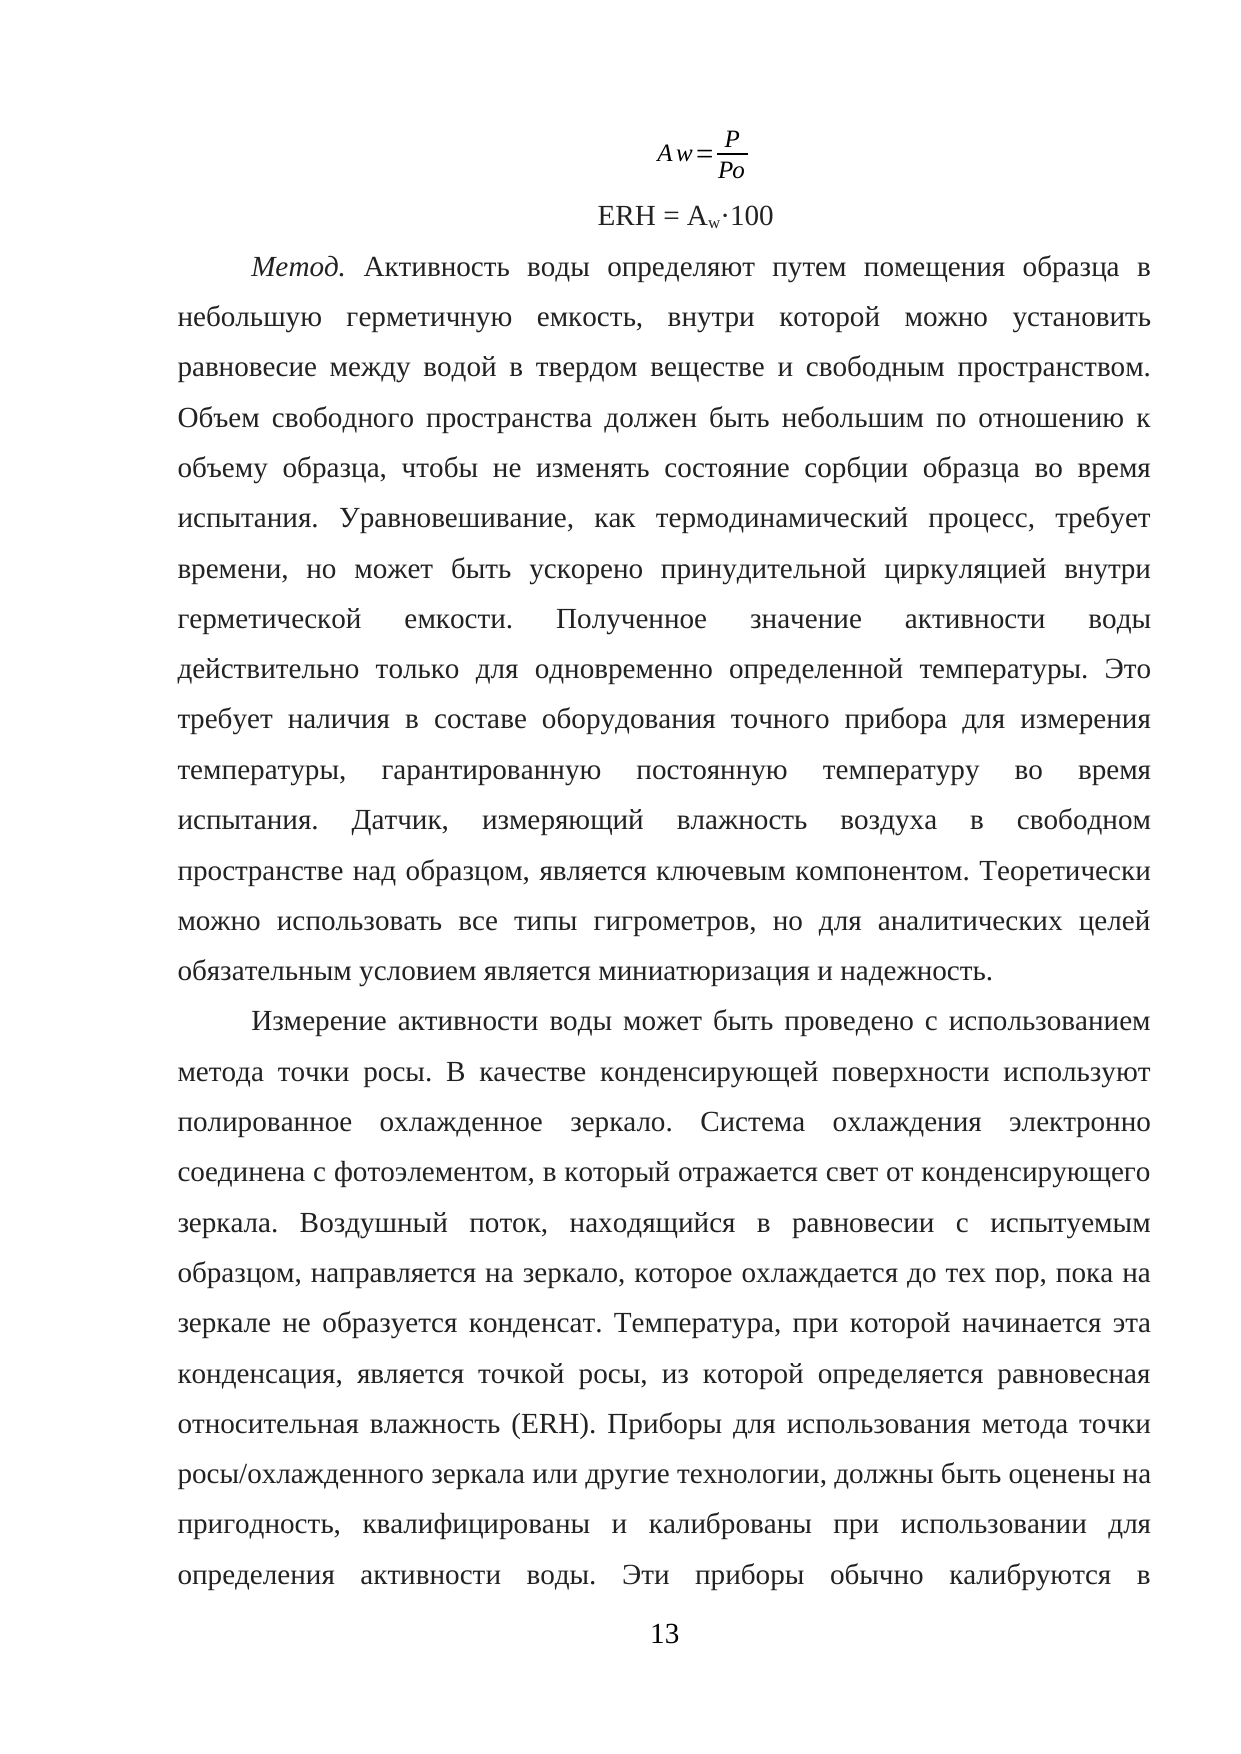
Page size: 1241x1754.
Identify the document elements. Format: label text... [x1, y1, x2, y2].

text Метод. Активность воды определяют путем помещения образца в небольшую герметичную емкость, внутри которой можно установить равновесие между водой в твердом веществе и свободным пространством. Объем свободного пространства должен быть небольшим по отношению к объему образца, чтобы не изменять состояние сорбции образца во время испытания. Уравновешивание, как термодинамический процесс, требует времени, но может быть ускорено принудительной циркуляцией внутри герметической емкости. Полученное значение активности воды действительно только для одновременно определенной температуры. Это требует наличия в составе оборудования точного прибора для измерения температуры, гарантированную постоянную температуру во время испытания. Датчик, измеряющий влажность воздуха в свободном пространстве над образцом, является ключевым компонентом. Теоретически можно использовать все типы гигрометров, но для аналитических целей обязательным условием является миниатюризация и надежность. [177, 249, 1152, 987]
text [177, 1003, 1152, 1591]
text ERH = Aw·100 [177, 198, 1152, 232]
